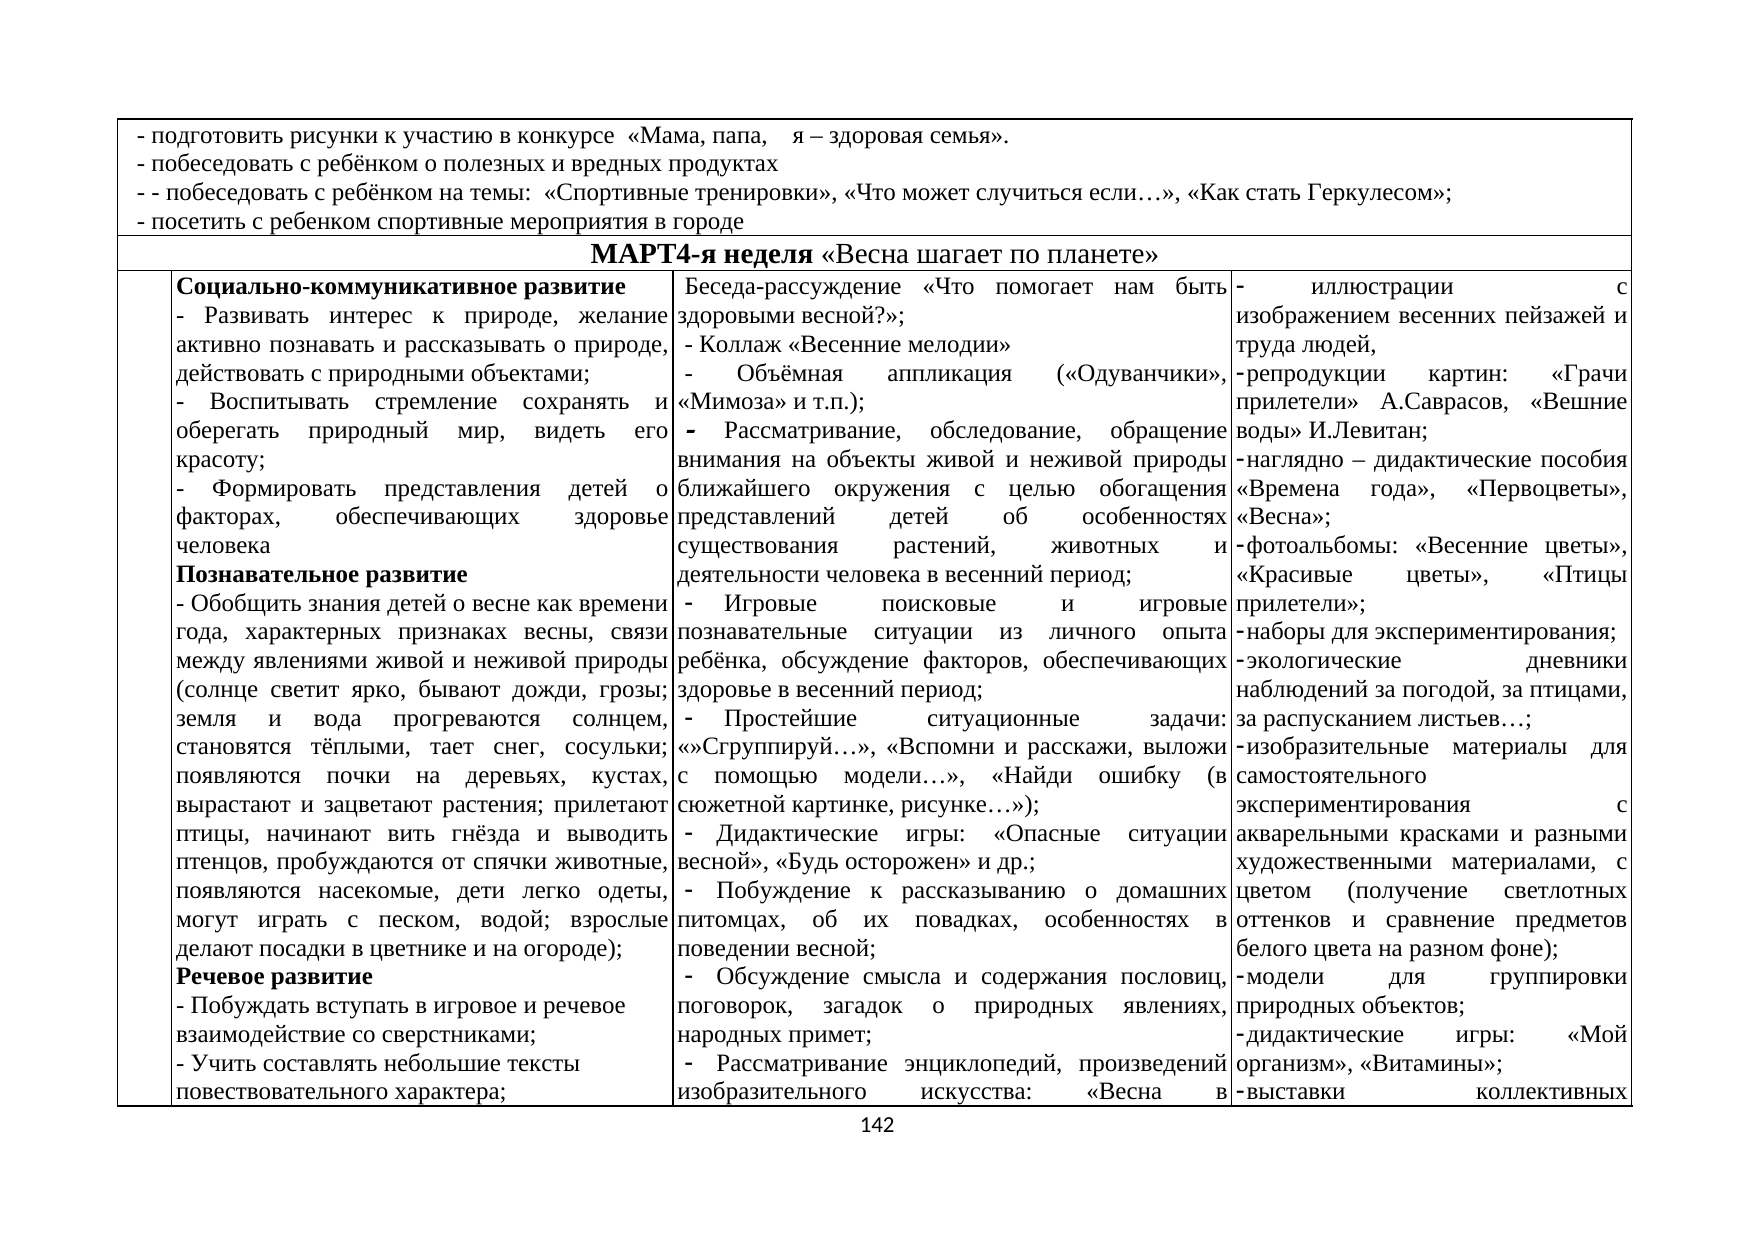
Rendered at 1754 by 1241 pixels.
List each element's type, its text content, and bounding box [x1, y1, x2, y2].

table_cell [118, 120, 1631, 235]
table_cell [172, 271, 672, 1105]
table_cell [1232, 271, 1631, 1105]
table_cell МАРТ4-я неделя «Весна шагает по планете» [118, 236, 1631, 270]
table_cell [118, 271, 171, 1105]
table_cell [674, 271, 1231, 1105]
